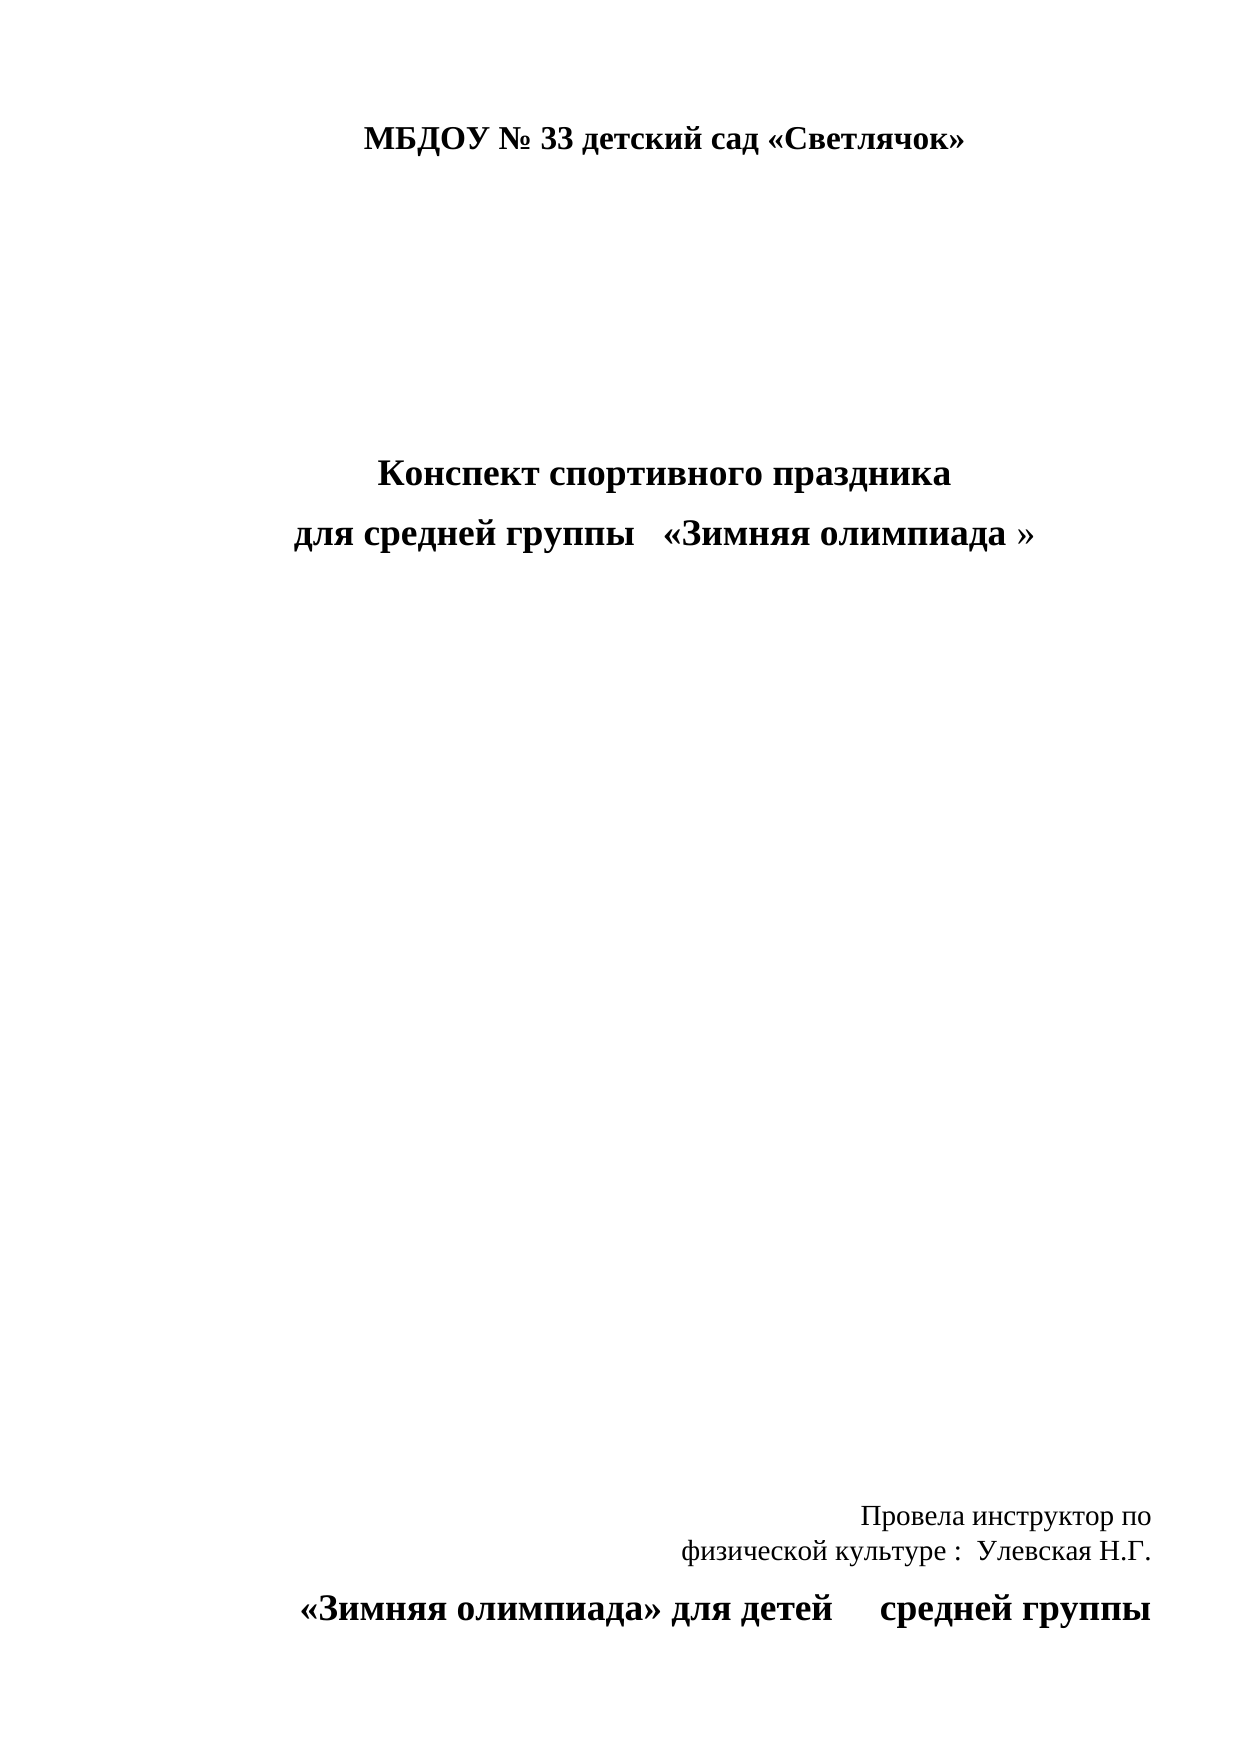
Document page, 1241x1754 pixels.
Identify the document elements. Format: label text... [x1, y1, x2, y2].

text Конспект спортивного праздника [177, 450, 1152, 493]
text для средней группы «Зимняя олимпиада » [177, 510, 1152, 553]
text МБДОУ № 33 детский сад «Светлячок» [177, 118, 1152, 156]
text «Зимняя олимпиада» для детей средней группы [177, 1585, 1152, 1628]
text Провела инструктор по физической культуре : Улевская Н.Г. [177, 1498, 1152, 1567]
